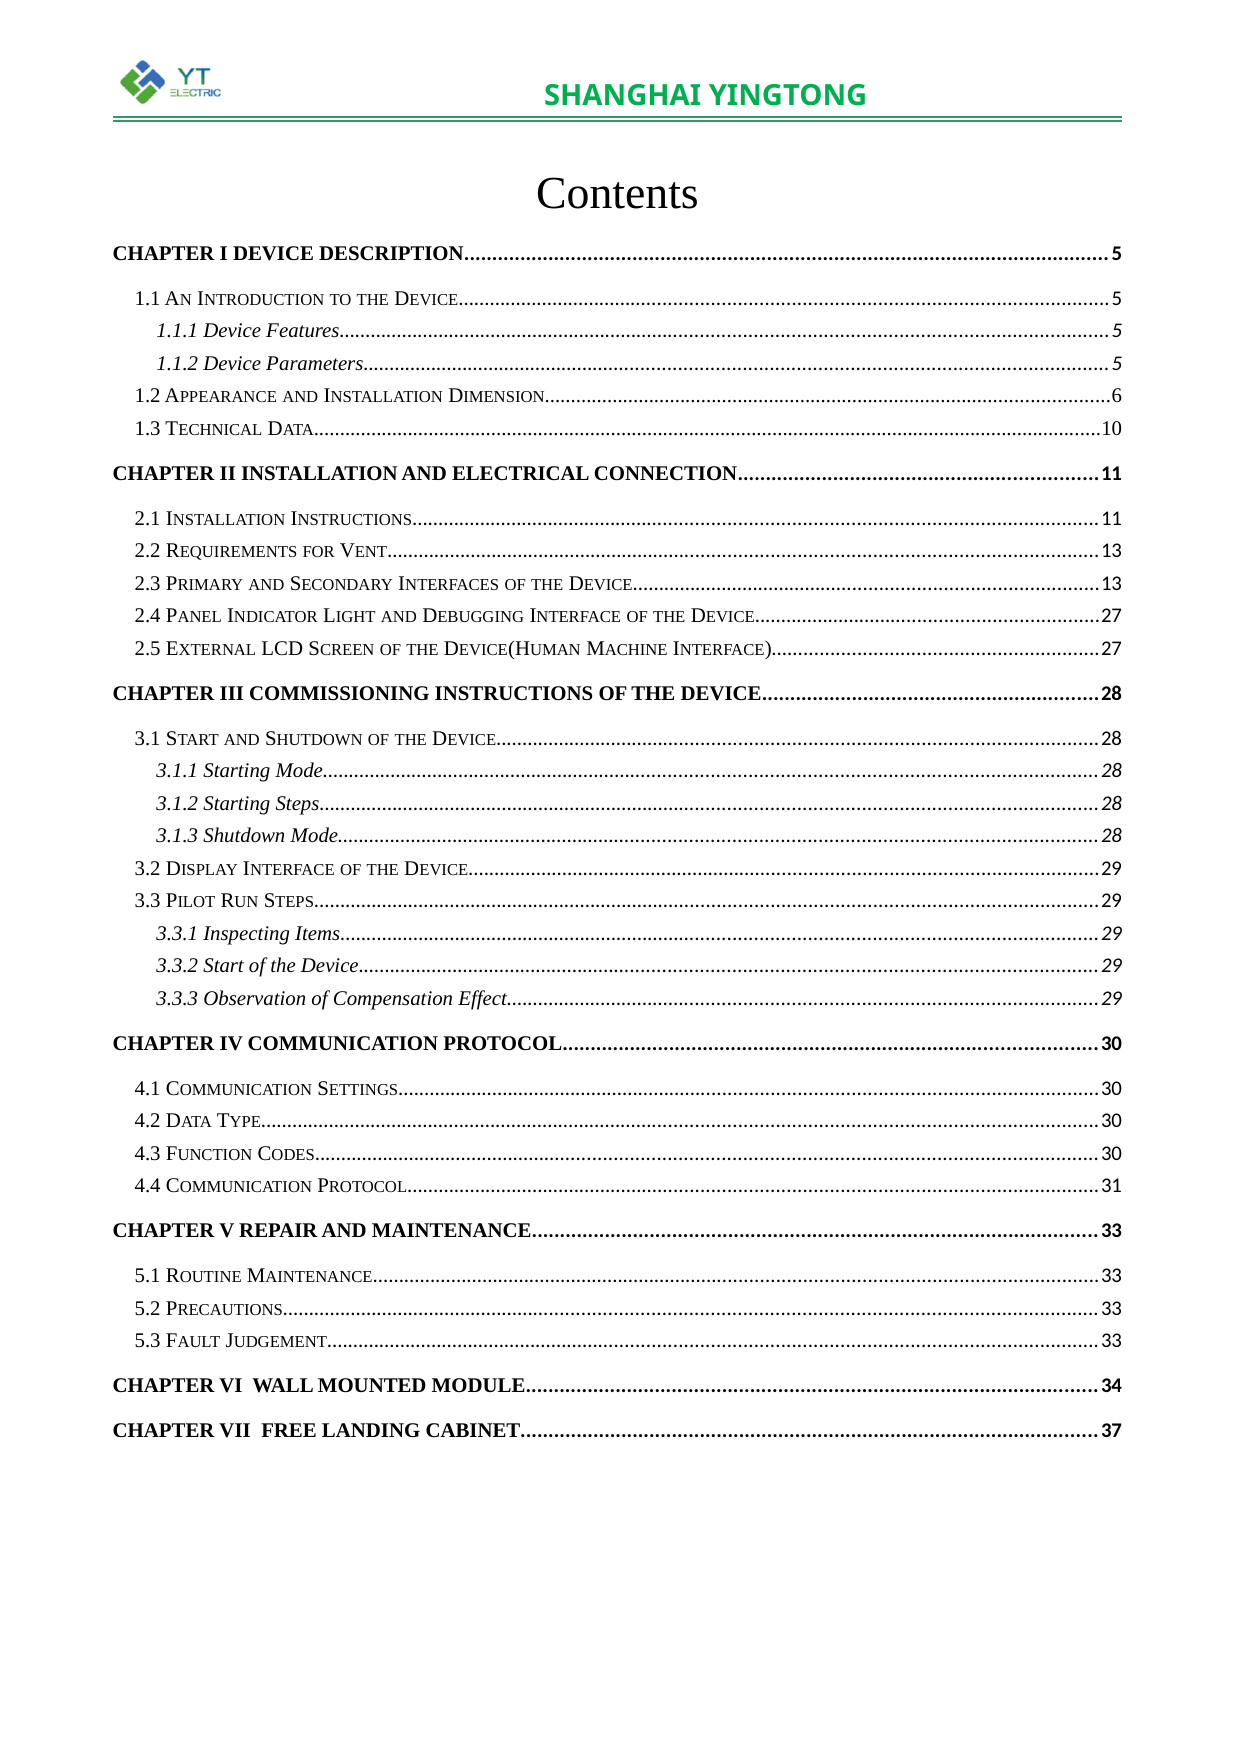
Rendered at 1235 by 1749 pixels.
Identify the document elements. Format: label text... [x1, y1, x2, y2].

text Chapter VII Free landing Cabinet 37 [112, 1414, 1122, 1447]
text 2.4 Panel Indicator Light and Debugging Interface of the Device 27 [134, 599, 1122, 632]
text 3.3.2 Start of the Device 29 [156, 949, 1122, 982]
text 3.3 Pilot Run Steps 29 [134, 884, 1122, 917]
text 4.2 Data Type 30 [134, 1104, 1122, 1137]
text Chapter IV Communication Protocol 30 [112, 1027, 1122, 1059]
text 3.3.3 Observation of Compensation Effect 29 [156, 982, 1122, 1014]
text 3.1 Start and Shutdown of the Device 28 [134, 722, 1122, 754]
text 5.3 Fault Judgement 33 [134, 1324, 1122, 1357]
text 3.1.3 Shutdown Mode 28 [156, 819, 1122, 852]
text 2.1 Installation Instructions 11 [134, 502, 1122, 534]
text 2.2 Requirements for Vent 13 [134, 534, 1122, 567]
text 5.1 Routine Maintenance 33 [134, 1259, 1122, 1292]
picture [112, 59, 226, 106]
text 1.1 An Introduction to the Device 5 [134, 282, 1122, 314]
text Chapter VI Wall Mounted Module 34 [112, 1369, 1122, 1402]
text 1.3 Technical Data 10 [134, 412, 1122, 444]
text 1.1.1 Device Features 5 [156, 314, 1122, 347]
text 5.2 Precautions 33 [134, 1292, 1122, 1324]
text 4.4 Communication Protocol 31 [134, 1169, 1122, 1202]
text Chapter II Installation and Electrical Connection 11 [112, 457, 1122, 489]
text 2.5 External LCD Screen of the Device(Human Machine Interface) 27 [134, 632, 1122, 664]
text Chapter III Commissioning Instructions of the Device 28 [112, 677, 1122, 709]
text 4.3 Function Codes 30 [134, 1137, 1122, 1169]
text 2.3 Primary and Secondary Interfaces of the Device 13 [134, 567, 1122, 599]
text 3.2 Display Interface of the Device 29 [134, 852, 1122, 884]
text 1.1.2 Device Parameters 5 [156, 347, 1122, 379]
text 1.2 Appearance and Installation Dimension 6 [134, 379, 1122, 412]
text 4.1 Communication Settings 30 [134, 1072, 1122, 1104]
text 3.1.1 Starting Mode 28 [156, 754, 1122, 787]
text Chapter I Device Description 5 [112, 237, 1122, 269]
text 3.1.2 Starting Steps 28 [156, 787, 1122, 819]
text 3.3.1 Inspecting Items 29 [156, 917, 1122, 949]
text Contents [112, 159, 1122, 224]
text Chapter V Repair and Maintenance 33 [112, 1214, 1122, 1247]
